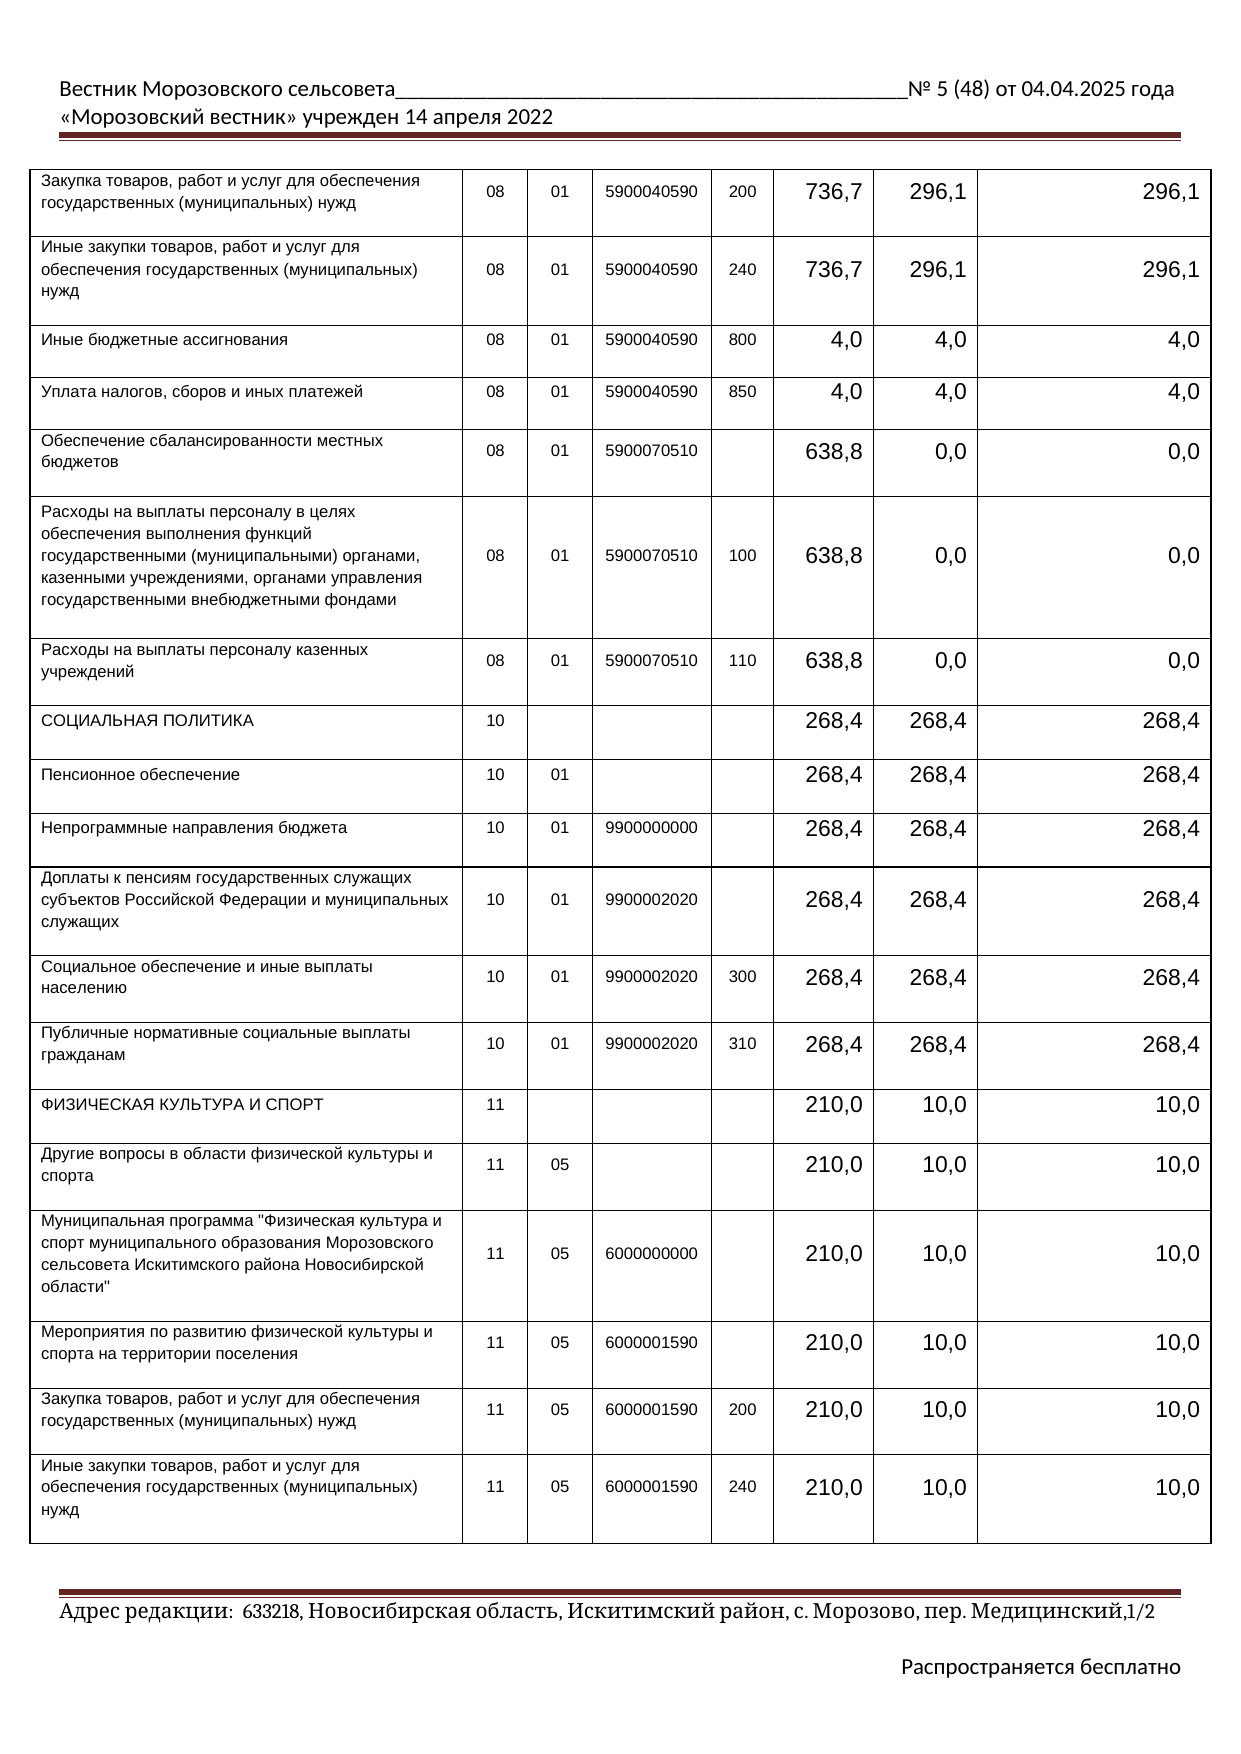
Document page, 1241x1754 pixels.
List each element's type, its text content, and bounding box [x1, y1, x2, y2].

table_cell 10,0 [978, 1322, 1210, 1387]
table_cell 4,0 [774, 378, 873, 429]
table_cell 5900040590 [593, 326, 711, 377]
table_cell 268,4 [874, 760, 977, 813]
table_cell 4,0 [978, 378, 1210, 429]
table_cell 08 [463, 430, 527, 496]
table_cell 210,0 [774, 1455, 873, 1543]
table_cell 296,1 [874, 237, 977, 325]
table_cell 10,0 [874, 1211, 977, 1321]
table_cell 0,0 [874, 639, 977, 705]
table_cell 268,4 [874, 1023, 977, 1089]
table_cell 9900002020 [593, 956, 711, 1022]
table_cell 5900040590 [593, 378, 711, 429]
table_cell 10,0 [874, 1322, 977, 1387]
table_cell Непрограммные направления бюджета [31, 814, 462, 866]
table_cell Муниципальная программа "Физическая культура и спорт муниципального образования Морозовского сельсовета Искитимского района Новосибирской области" [31, 1211, 462, 1321]
table_cell 05 [528, 1144, 592, 1210]
table_cell 0,0 [978, 430, 1210, 496]
table_cell 11 [463, 1211, 527, 1321]
table_cell 210,0 [774, 1389, 873, 1454]
table_cell 0,0 [874, 497, 977, 638]
table_cell 01 [528, 639, 592, 705]
table_cell 05 [528, 1322, 592, 1387]
table_cell 11 [463, 1090, 527, 1143]
table_cell 10 [463, 868, 527, 955]
table_cell 11 [463, 1322, 527, 1387]
table_cell 11 [463, 1389, 527, 1454]
table_cell 210,0 [774, 1211, 873, 1321]
table_cell 08 [463, 639, 527, 705]
table_cell Иные закупки товаров, работ и услуг для обеспечения государственных (муниципальных) нужд [31, 1455, 462, 1543]
table_cell 05 [528, 1455, 592, 1543]
table_cell 01 [528, 326, 592, 377]
table_cell 296,1 [978, 170, 1210, 236]
table_cell 268,4 [774, 814, 873, 866]
table_cell 01 [528, 868, 592, 955]
table_cell 01 [528, 497, 592, 638]
table_cell [712, 1211, 773, 1321]
table_cell 10 [463, 1023, 527, 1089]
table_cell [528, 1090, 592, 1143]
table_cell 01 [528, 1023, 592, 1089]
table_cell 5900070510 [593, 639, 711, 705]
table_cell 638,8 [774, 497, 873, 638]
table_cell 210,0 [774, 1090, 873, 1143]
table_cell 05 [528, 1389, 592, 1454]
table_cell [712, 706, 773, 759]
table_cell [712, 430, 773, 496]
table_cell 296,1 [874, 170, 977, 236]
table_cell Социальное обеспечение и иные выплаты населению [31, 956, 462, 1022]
table_cell 01 [528, 378, 592, 429]
table_cell 9900002020 [593, 868, 711, 955]
table_cell 268,4 [978, 814, 1210, 866]
table_cell Уплата налогов, сборов и иных платежей [31, 378, 462, 429]
table_cell 4,0 [874, 326, 977, 377]
table_cell Обеспечение сбалансированности местных бюджетов [31, 430, 462, 496]
table_cell 6000000000 [593, 1211, 711, 1321]
table_cell 300 [712, 956, 773, 1022]
table_cell ФИЗИЧЕСКАЯ КУЛЬТУРА И СПОРТ [31, 1090, 462, 1143]
table_cell 638,8 [774, 430, 873, 496]
table_cell 01 [528, 814, 592, 866]
table_cell 310 [712, 1023, 773, 1089]
table_cell 800 [712, 326, 773, 377]
table_cell 268,4 [874, 956, 977, 1022]
table_cell [712, 1144, 773, 1210]
table_cell 6000001590 [593, 1389, 711, 1454]
table_cell 240 [712, 1455, 773, 1543]
table_cell [593, 760, 711, 813]
table_cell 850 [712, 378, 773, 429]
table_cell 9900002020 [593, 1023, 711, 1089]
table_cell [712, 760, 773, 813]
table_cell Другие вопросы в области физической культуры и спорта [31, 1144, 462, 1210]
table_cell СОЦИАЛЬНАЯ ПОЛИТИКА [31, 706, 462, 759]
table_cell 05 [528, 1211, 592, 1321]
table_cell 10,0 [874, 1455, 977, 1543]
table_cell 5900070510 [593, 430, 711, 496]
table_cell [712, 814, 773, 866]
table_cell 4,0 [874, 378, 977, 429]
table_cell 10,0 [978, 1144, 1210, 1210]
table_cell 6000001590 [593, 1322, 711, 1387]
table_cell 10,0 [874, 1144, 977, 1210]
table_cell Закупка товаров, работ и услуг для обеспечения государственных (муниципальных) нужд [31, 170, 462, 236]
table_cell 10,0 [978, 1455, 1210, 1543]
table_cell Мероприятия по развитию физической культуры и спорта на территории поселения [31, 1322, 462, 1387]
table_cell 08 [463, 497, 527, 638]
table_cell 210,0 [774, 1322, 873, 1387]
table_cell 210,0 [774, 1144, 873, 1210]
table_cell Доплаты к пенсиям государственных служащих субъектов Российской Федерации и муниципальных служащих [31, 868, 462, 955]
table_cell 100 [712, 497, 773, 638]
table_cell [528, 706, 592, 759]
table_cell 240 [712, 237, 773, 325]
table_cell 11 [463, 1144, 527, 1210]
table_cell [712, 1090, 773, 1143]
table_cell 736,7 [774, 237, 873, 325]
table_cell 10,0 [874, 1090, 977, 1143]
table_cell 268,4 [774, 868, 873, 955]
table_cell 268,4 [874, 706, 977, 759]
table_cell 08 [463, 170, 527, 236]
table_cell 296,1 [978, 237, 1210, 325]
table_cell 11 [463, 1455, 527, 1543]
table_cell 268,4 [978, 956, 1210, 1022]
table_cell 10 [463, 706, 527, 759]
table_cell Пенсионное обеспечение [31, 760, 462, 813]
table_cell 01 [528, 170, 592, 236]
table_cell 0,0 [978, 639, 1210, 705]
table_cell 268,4 [774, 706, 873, 759]
table_cell 268,4 [874, 868, 977, 955]
table_cell 0,0 [978, 497, 1210, 638]
table_cell 5900040590 [593, 170, 711, 236]
table_cell 110 [712, 639, 773, 705]
table_cell [712, 868, 773, 955]
table_cell [593, 1090, 711, 1143]
table_cell 268,4 [774, 760, 873, 813]
table_cell 01 [528, 956, 592, 1022]
table_cell 5900070510 [593, 497, 711, 638]
table_cell 01 [528, 430, 592, 496]
table_cell 268,4 [978, 760, 1210, 813]
table_cell 4,0 [978, 326, 1210, 377]
table_cell 268,4 [978, 1023, 1210, 1089]
table_cell [712, 1322, 773, 1387]
table_cell Иные закупки товаров, работ и услуг для обеспечения государственных (муниципальных) нужд [31, 237, 462, 325]
table_cell 08 [463, 237, 527, 325]
table_cell 9900000000 [593, 814, 711, 866]
table_cell Закупка товаров, работ и услуг для обеспечения государственных (муниципальных) нужд [31, 1389, 462, 1454]
table_cell 10,0 [978, 1389, 1210, 1454]
table_cell Иные бюджетные ассигнования [31, 326, 462, 377]
table_cell 01 [528, 237, 592, 325]
table_cell 5900040590 [593, 237, 711, 325]
table_cell [593, 706, 711, 759]
table_cell 10 [463, 760, 527, 813]
table_cell 638,8 [774, 639, 873, 705]
table_cell 08 [463, 378, 527, 429]
table_cell 200 [712, 1389, 773, 1454]
table_cell 268,4 [774, 1023, 873, 1089]
table_cell 10,0 [874, 1389, 977, 1454]
table_cell 6000001590 [593, 1455, 711, 1543]
table_cell 736,7 [774, 170, 873, 236]
table_cell 0,0 [874, 430, 977, 496]
table_cell 10 [463, 956, 527, 1022]
table_cell 10,0 [978, 1090, 1210, 1143]
table_cell 268,4 [978, 868, 1210, 955]
table_cell Публичные нормативные социальные выплаты гражданам [31, 1023, 462, 1089]
table_cell 268,4 [874, 814, 977, 866]
table_cell 268,4 [774, 956, 873, 1022]
table_cell 4,0 [774, 326, 873, 377]
table_cell 08 [463, 326, 527, 377]
table_cell 10 [463, 814, 527, 866]
table_cell 01 [528, 760, 592, 813]
table_cell Расходы на выплаты персоналу казенных учреждений [31, 639, 462, 705]
table_cell 10,0 [978, 1211, 1210, 1321]
table_cell 200 [712, 170, 773, 236]
table_cell [593, 1144, 711, 1210]
table_cell 268,4 [978, 706, 1210, 759]
